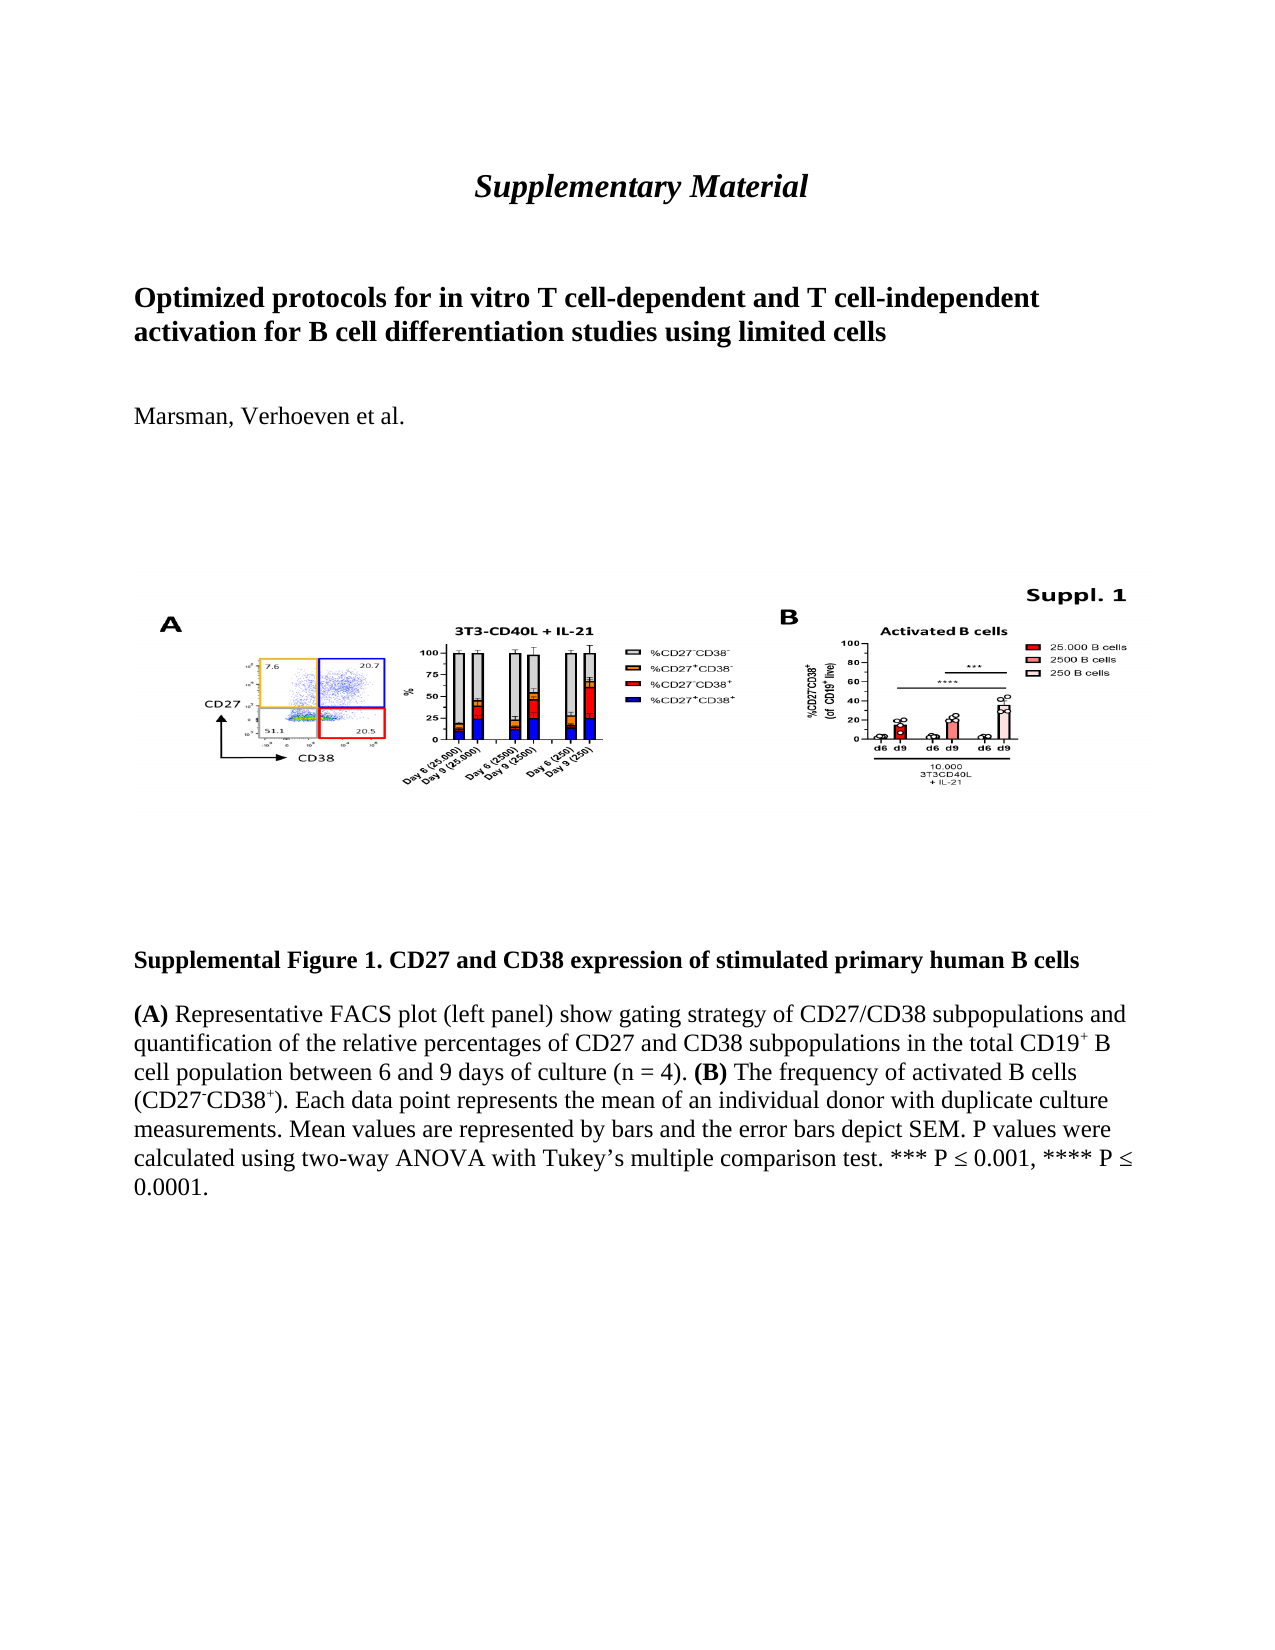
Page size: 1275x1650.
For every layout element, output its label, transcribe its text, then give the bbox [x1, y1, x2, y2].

text Optimized protocols for in vitro T cell-dependent and T cell-independent activation for B cell differentiation studies using limited cells [133, 280, 1152, 376]
text Supplemental Figure 1. CD27 and CD38 expression of stimulated primary human B cells [133, 945, 1152, 974]
text Marsman, Verhoeven et al. [133, 401, 1152, 430]
picture [133, 562, 1152, 921]
text (A) Representative FACS plot (left panel) show gating strategy of CD27/CD38 subpopulations and quantification of the relative percentages of CD27 and CD38 subpopulations in the total CD19+ B cell population between 6 and 9 days of culture (n = 4). (B) The frequency of activated B cells (CD27-CD38+). Each data point represents the mean of an individual donor with duplicate culture measurements. Mean values are represented by bars and the error bars depict SEM. P values were calculated using two-way ANOVA with Tukey’s multiple comparison test. *** P ≤ 0.001, **** P ≤ 0.0001. [133, 999, 1152, 1200]
text Supplementary Material [133, 166, 1152, 204]
